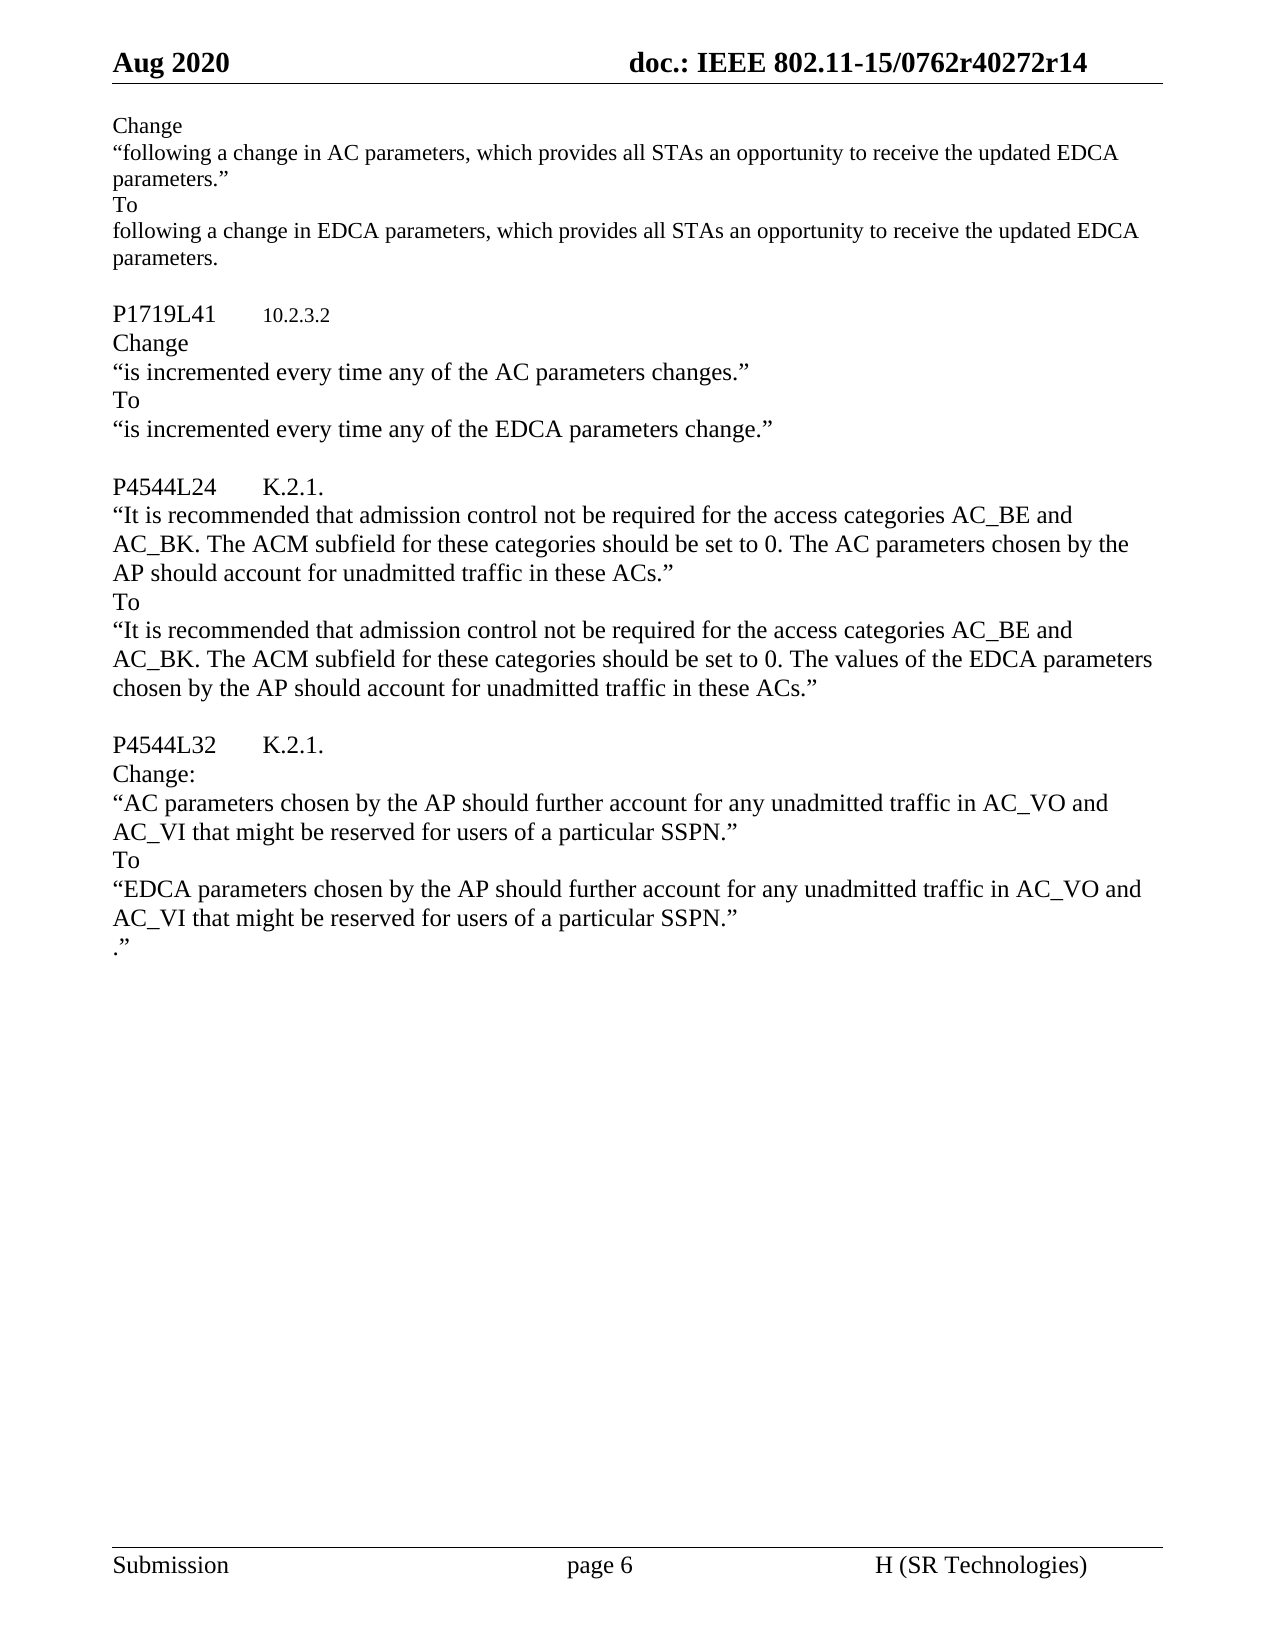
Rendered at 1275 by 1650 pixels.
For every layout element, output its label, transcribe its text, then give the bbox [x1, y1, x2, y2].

text .” [112, 932, 1163, 960]
text “following a change in AC parameters, which provides all STAs an opportunity to receive the updated EDCA parameters.” [112, 138, 1163, 191]
text “It is recommended that admission control not be required for the access categories AC_BE and AC_BK. The ACM subfield for these categories should be set to 0. The values of the EDCA parameters chosen by the AP should account for unadmitted traffic in these ACs.” [112, 615, 1163, 702]
text To [112, 385, 1163, 414]
text Change [112, 328, 1163, 357]
text P1719L41 10.2.3.2 [112, 299, 1163, 328]
text “AC parameters chosen by the AP should further account for any unadmitted traffic in AC_VO and AC_VI that might be reserved for users of a particular SSPN.” [112, 788, 1163, 845]
text To [112, 191, 1163, 218]
text Change: [112, 759, 1163, 788]
text P4544L24 K.2.1. [112, 472, 1163, 500]
text “is incremented every time any of the EDCA parameters change.” [112, 414, 1163, 443]
text To [112, 845, 1163, 874]
text To [112, 587, 1163, 615]
text “It is recommended that admission control not be required for the access categories AC_BE and AC_BK. The ACM subfield for these categories should be set to 0. The AC parameters chosen by the AP should account for unadmitted traffic in these ACs.” [112, 500, 1163, 587]
text Change [112, 112, 1163, 138]
text following a change in EDCA parameters, which provides all STAs an opportunity to receive the updated EDCA parameters. [112, 218, 1163, 270]
text “EDCA parameters chosen by the AP should further account for any unadmitted traffic in AC_VO and AC_VI that might be reserved for users of a particular SSPN.” [112, 874, 1163, 932]
text P4544L32 K.2.1. [112, 730, 1163, 759]
text “is incremented every time any of the AC parameters changes.” [112, 357, 1163, 385]
